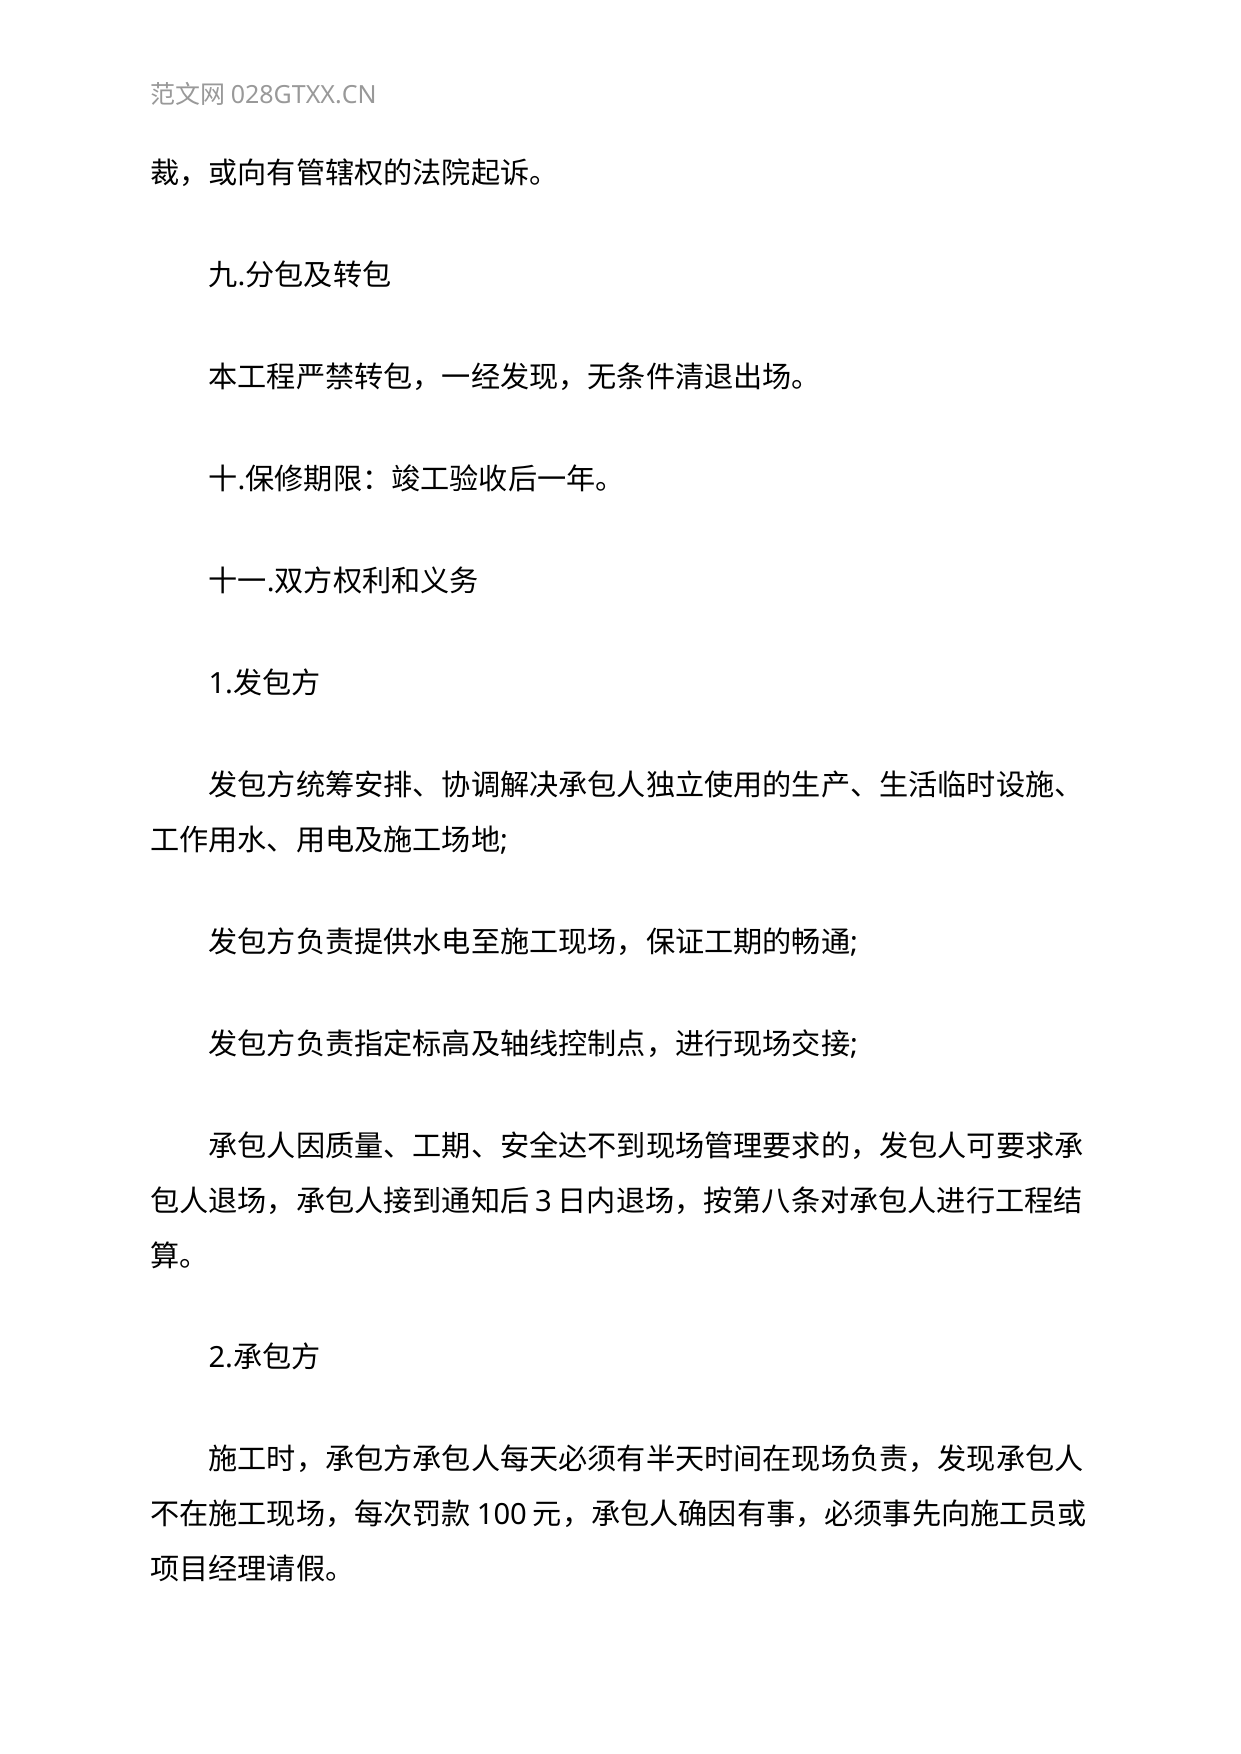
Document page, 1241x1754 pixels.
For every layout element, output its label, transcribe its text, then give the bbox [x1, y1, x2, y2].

text 发包方负责指定标高及轴线控制点，进行现场交接; [150, 1020, 1090, 1063]
text 本工程严禁转包，一经发现，无条件清退出场。 [150, 354, 1090, 396]
text 施工时，承包方承包人每天必须有半天时间在现场负责，发现承包人不在施工现场，每次罚款100元，承包人确因有事，必须事先向施工员或项目经理请假。 [150, 1436, 1090, 1588]
text 1.发包方 [150, 659, 1090, 702]
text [150, 150, 1090, 192]
text 发包方负责提供水电至施工现场，保证工期的畅通; [150, 918, 1090, 961]
text 2.承包方 [150, 1334, 1090, 1376]
text 发包方统筹安排、协调解决承包人独立使用的生产、生活临时设施、工作用水、用电及施工场地; [150, 761, 1090, 859]
text 九.分包及转包 [150, 252, 1090, 294]
text 十.保修期限：竣工验收后一年。 [150, 456, 1090, 498]
text 十一.双方权利和义务 [150, 557, 1090, 600]
text 承包人因质量、工期、安全达不到现场管理要求的，发包人可要求承包人退场，承包人接到通知后3日内退场，按第八条对承包人进行工程结算。 [150, 1122, 1090, 1274]
